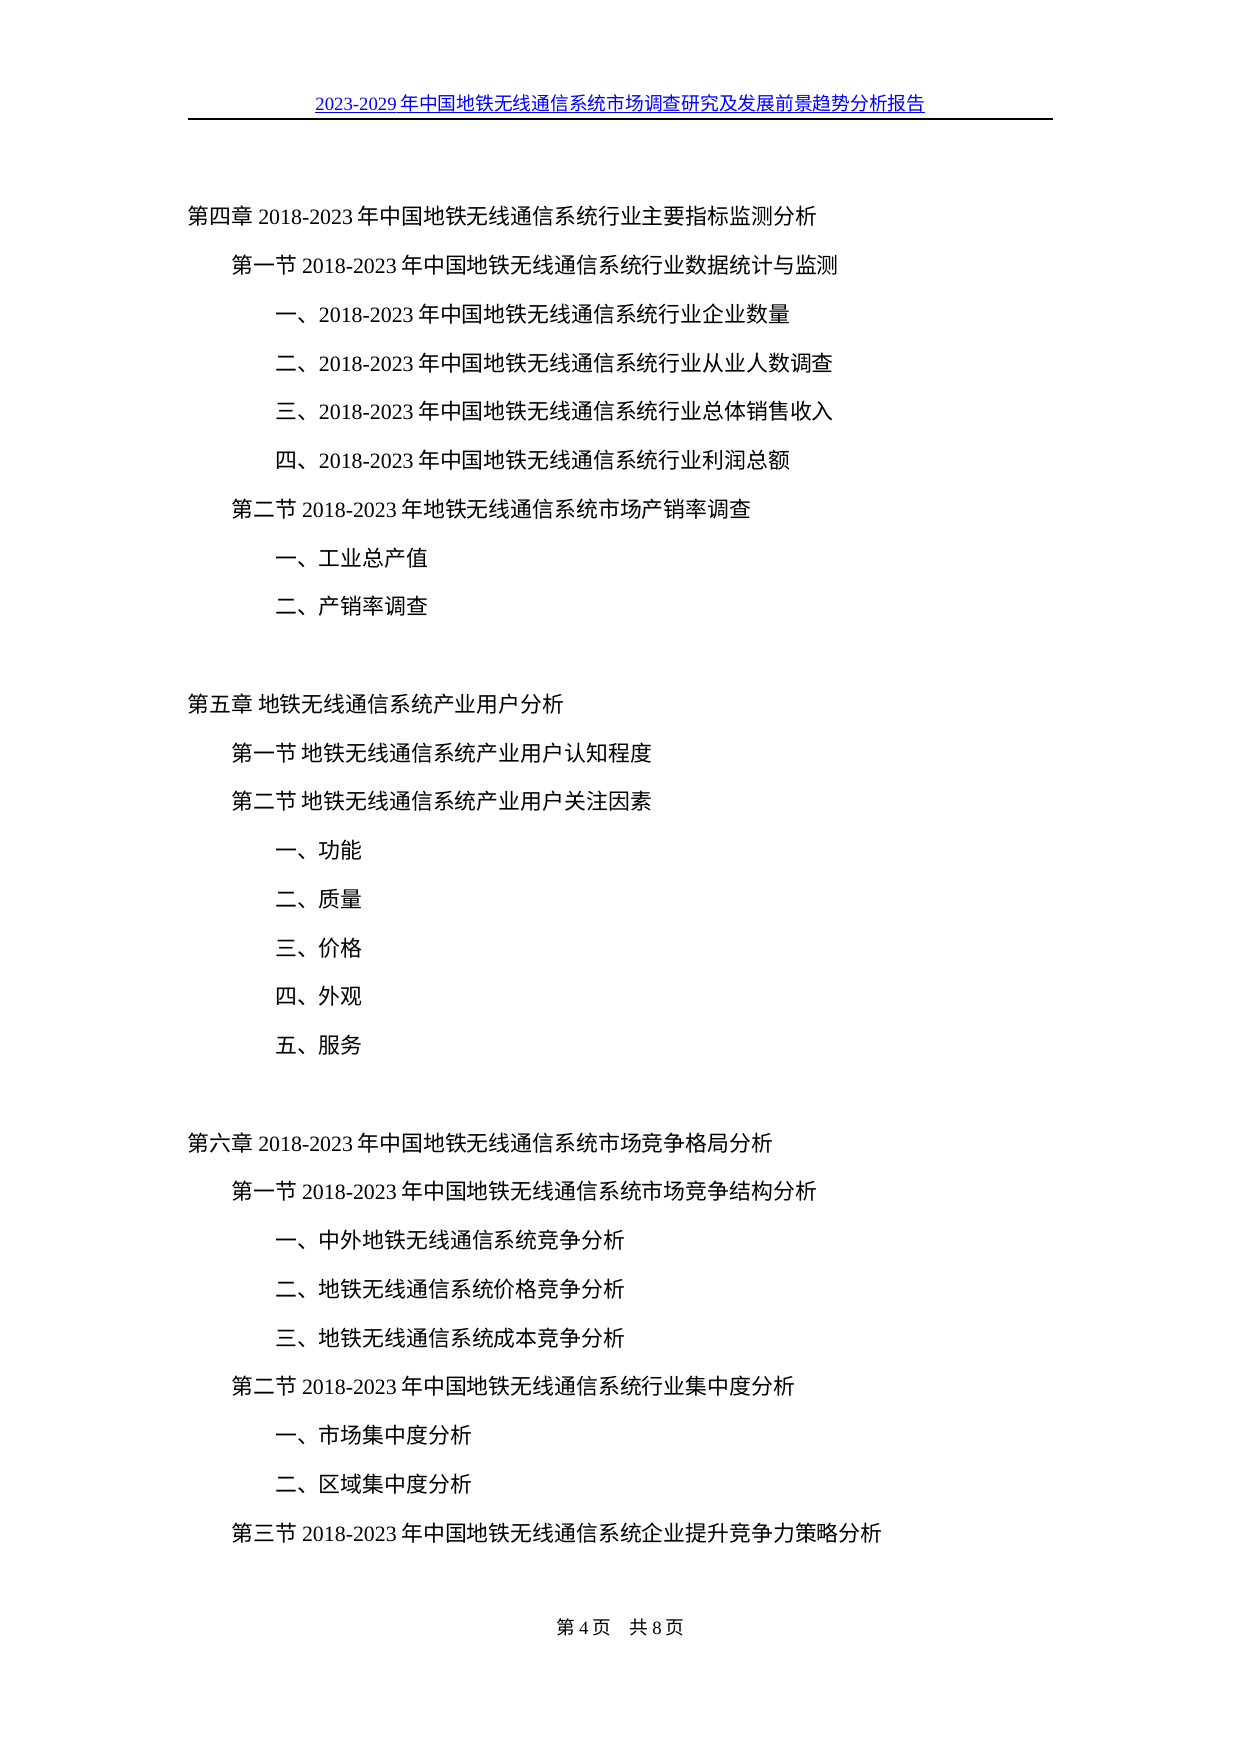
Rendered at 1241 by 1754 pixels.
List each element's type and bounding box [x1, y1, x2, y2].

text [187, 150, 1053, 1548]
